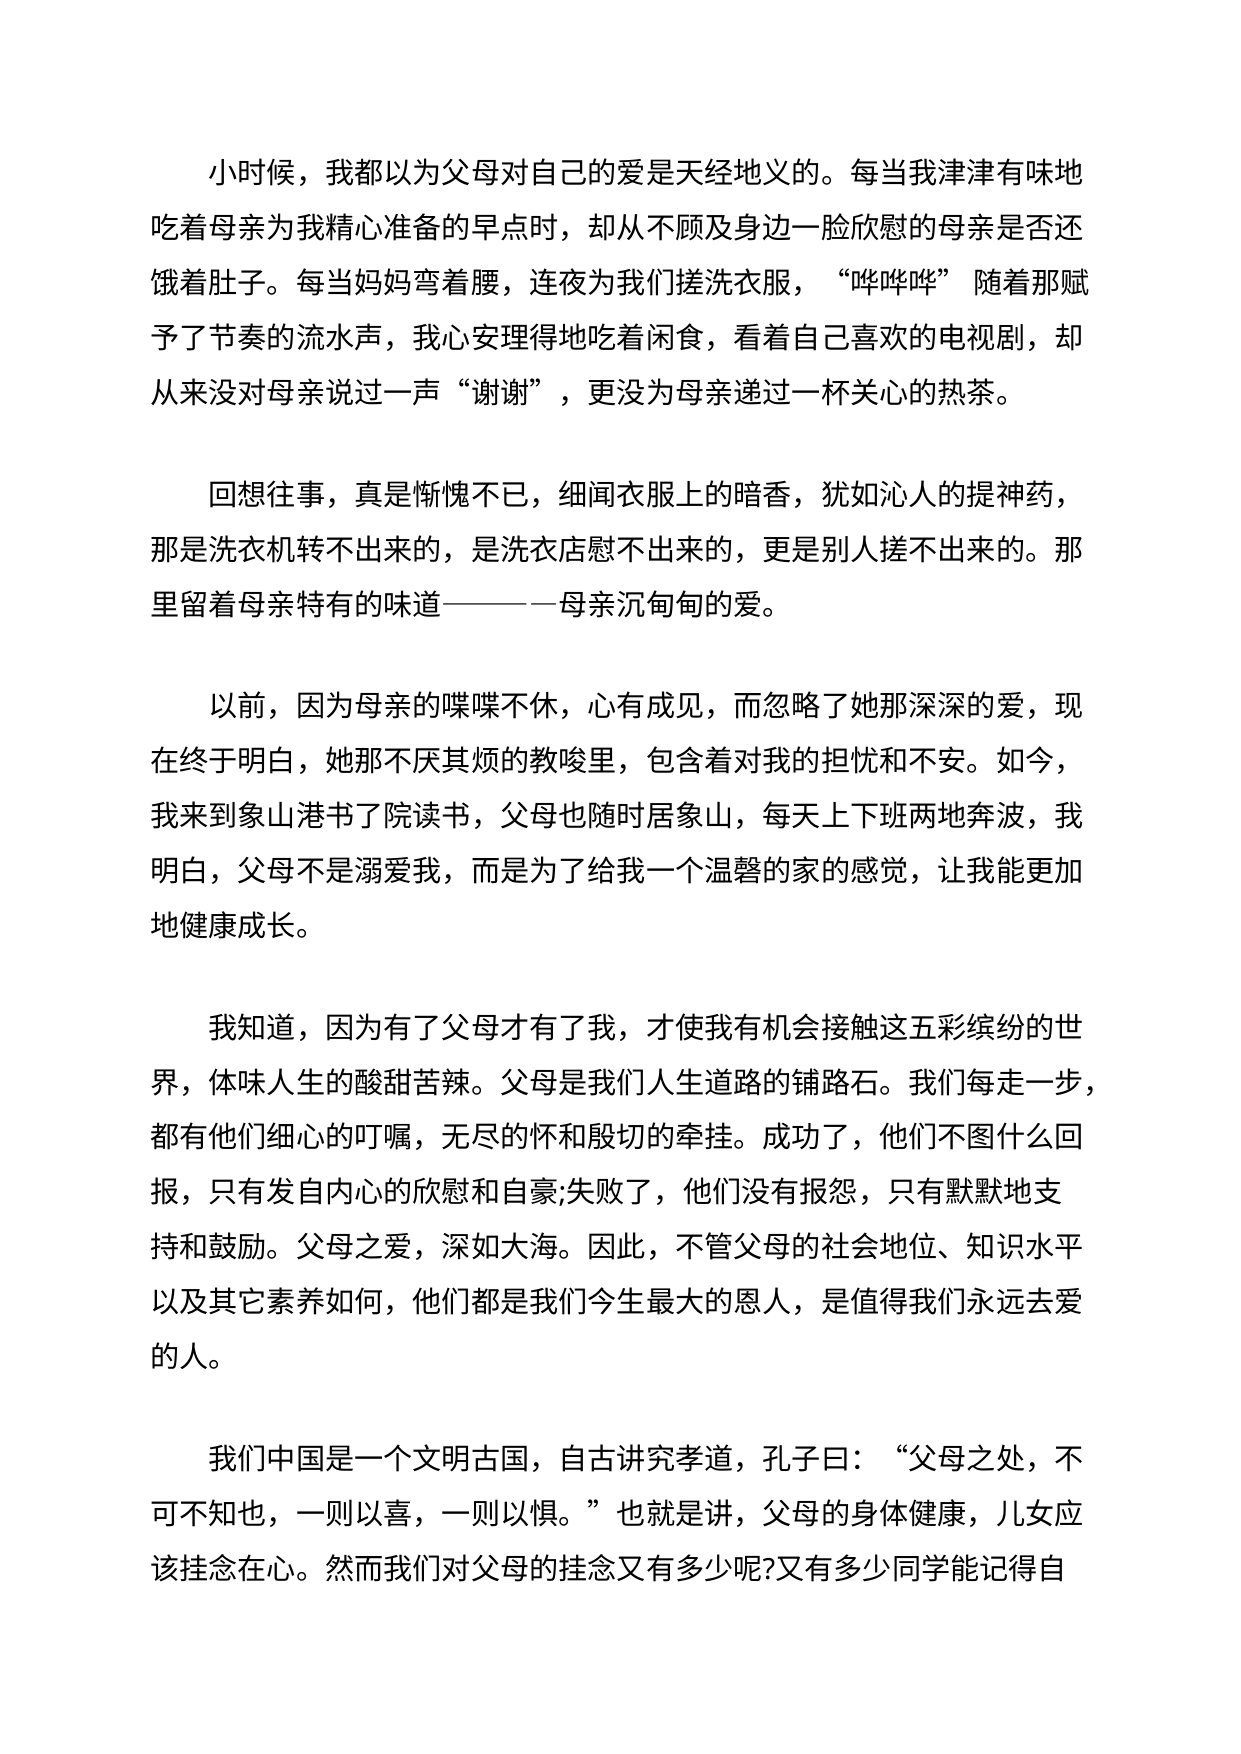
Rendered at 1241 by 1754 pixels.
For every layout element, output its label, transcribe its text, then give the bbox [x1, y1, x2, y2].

text 小时候，我都以为父母对自己的爱是天经地义的。每当我津津有味地吃着母亲为我精心准备的早点时，却从不顾及身边一脸欣慰的母亲是否还饿着肚子。每当妈妈弯着腰，连夜为我们搓洗衣服，“哗哗哗” 随着那赋予了节奏的流水声，我心安理得地吃着闲食，看着自己喜欢的电视剧，却从来没对母亲说过一声“谢谢”，更没为母亲递过一杯关心的热茶。 [150, 150, 1090, 412]
text 以前，因为母亲的喋喋不休，心有成见，而忽略了她那深深的爱，现在终于明白，她那不厌其烦的教唆里，包含着对我的担忧和不安。如今，我来到象山港书了院读书，父母也随时居象山，每天上下班两地奔波，我明白，父母不是溺爱我，而是为了给我一个温磬的家的感觉，让我能更加地健康成长。 [150, 683, 1090, 945]
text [150, 1436, 1090, 1588]
text 回想往事，真是惭愧不已，细闻衣服上的暗香，犹如沁人的提神药，那是洗衣机转不出来的，是洗衣店慰不出来的，更是别人搓不出来的。那里留着母亲特有的味道————母亲沉甸甸的爱。 [150, 471, 1090, 623]
text 我知道，因为有了父母才有了我，才使我有机会接触这五彩缤纷的世界，体味人生的酸甜苦辣。父母是我们人生道路的铺路石。我们每走一步，都有他们细心的叮嘱，无尽的怀和殷切的牵挂。成功了，他们不图什么回报，只有发自内心的欣慰和自豪;失败了，他们没有报怨，只有默默地支持和鼓励。父母之爱，深如大海。因此，不管父母的社会地位、知识水平以及其它素养如何，他们都是我们今生最大的恩人，是值得我们永远去爱的人。 [150, 1004, 1090, 1376]
